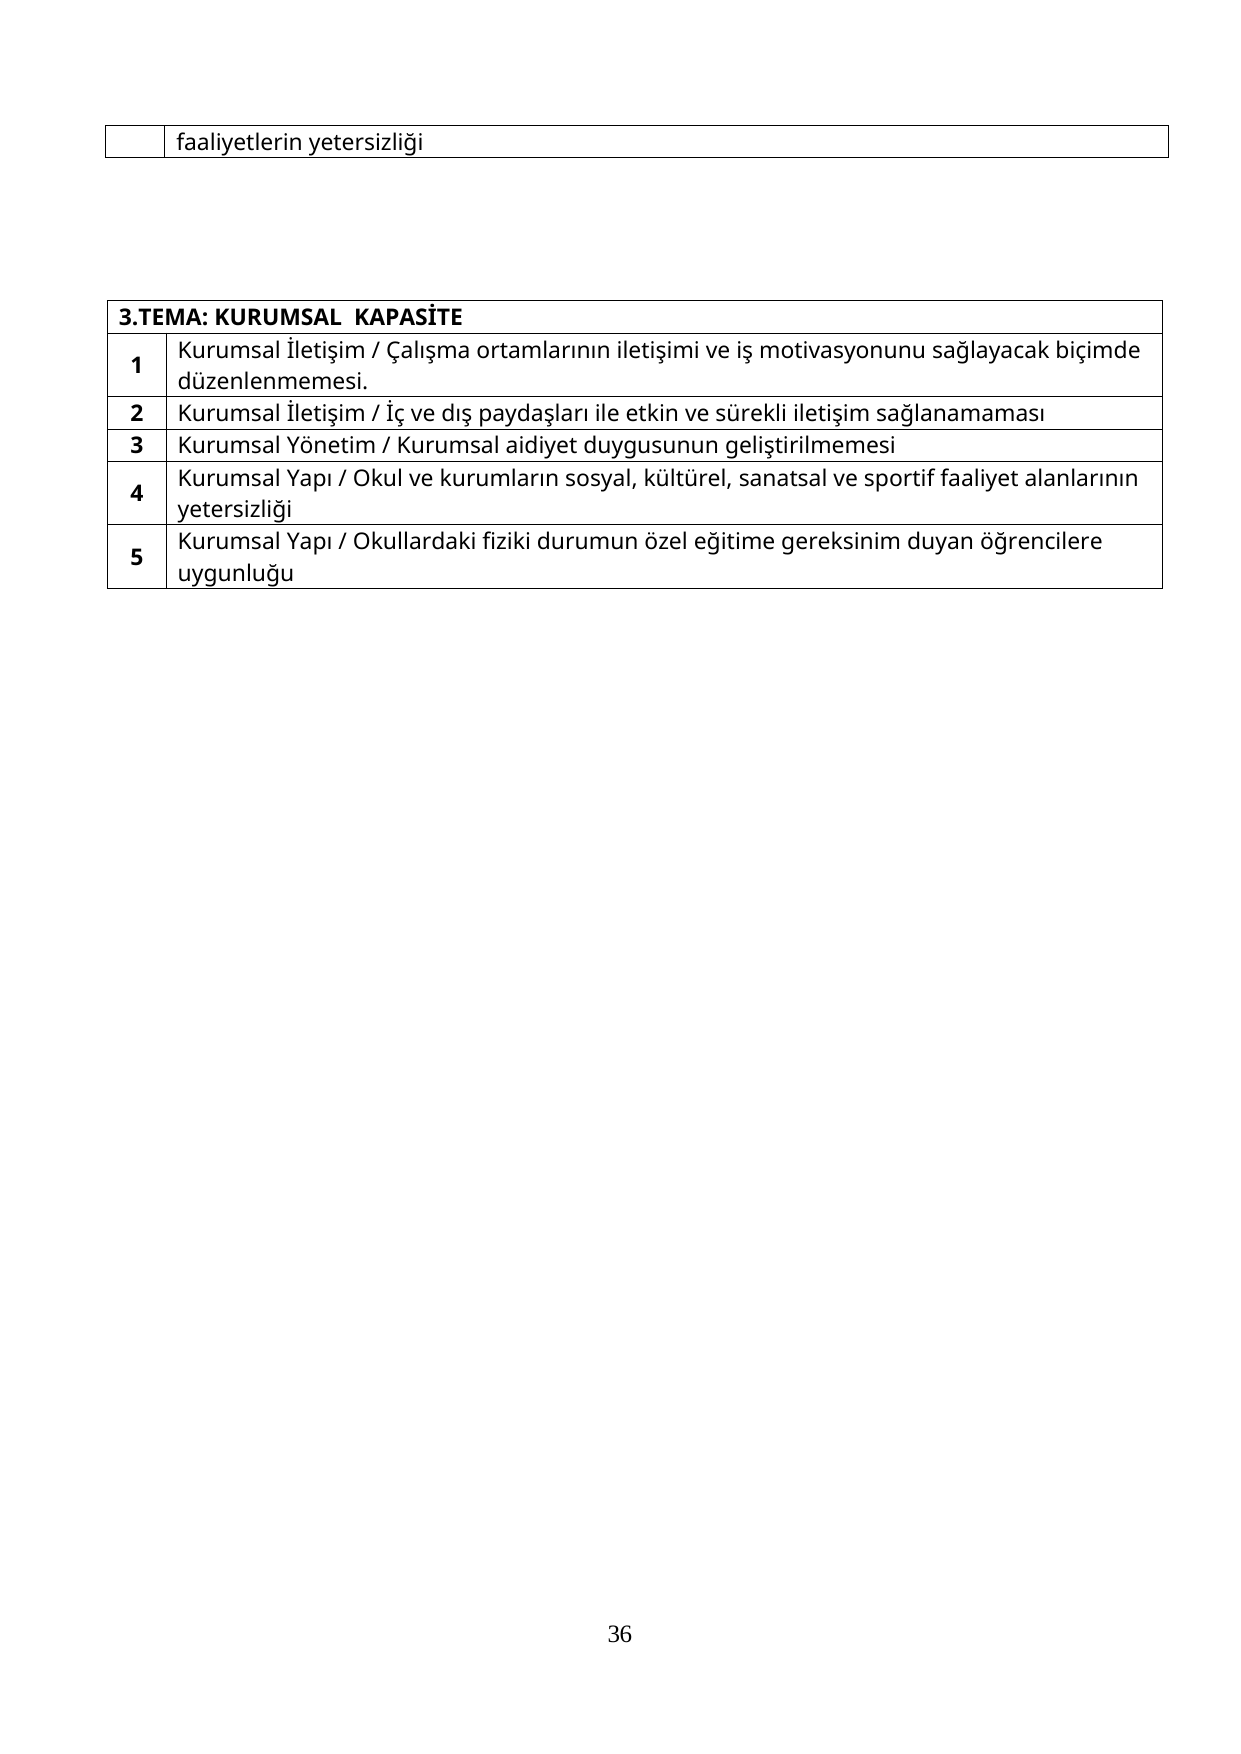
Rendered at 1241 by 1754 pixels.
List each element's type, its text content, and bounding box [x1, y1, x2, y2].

table_cell Kurumsal Yapı / Okullardaki fiziki durumun özel eğitime gereksinim duyan öğrencilere uygunluğu [167, 525, 1162, 588]
table_cell 5 [108, 525, 166, 588]
table_cell Kurumsal İletişim / İç ve dış paydaşları ile etkin ve sürekli iletişim sağlanamaması [167, 397, 1162, 428]
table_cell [165, 126, 1168, 157]
table_cell 2 [108, 397, 166, 428]
table_cell 4 [108, 462, 166, 524]
table_cell Kurumsal Yapı / Okul ve kurumların sosyal, kültürel, sanatsal ve sportif faaliyet alanlarının yetersizliği [167, 462, 1162, 524]
table_cell 3 [108, 430, 166, 461]
table_header 3.TEMA: KURUMSAL KAPASİTE [108, 301, 1162, 333]
table_cell 1 [108, 334, 166, 396]
table_cell Kurumsal İletişim / Çalışma ortamlarının iletişimi ve iş motivasyonunu sağlayacak biçimde düzenlenmemesi. [167, 334, 1162, 396]
table_cell Kurumsal Yönetim / Kurumsal aidiyet duygusunun geliştirilmemesi [167, 430, 1162, 461]
table_cell 7 [106, 126, 164, 157]
